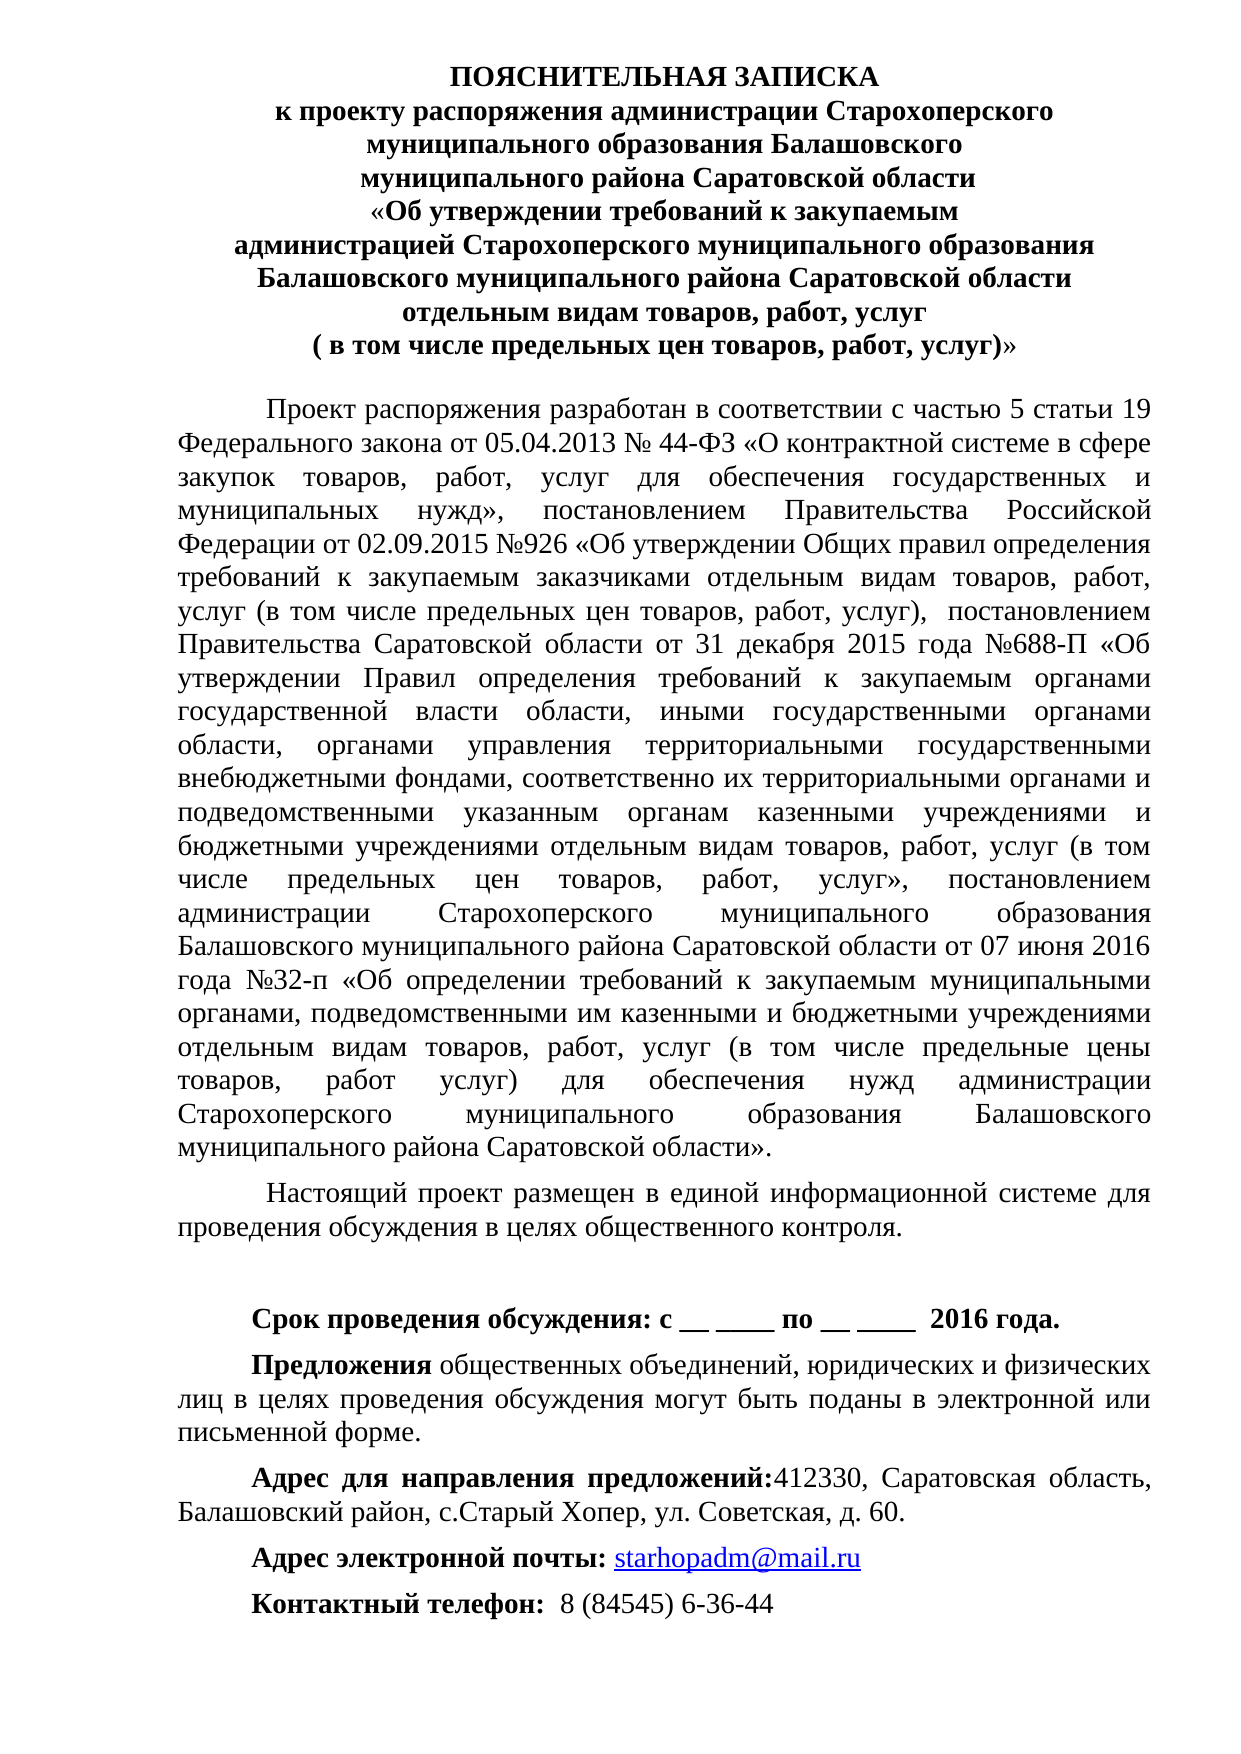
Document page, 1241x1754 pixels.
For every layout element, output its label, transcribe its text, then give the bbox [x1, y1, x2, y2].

text Срок проведения обсуждения: с __ ____ по __ ____ 2016 года. [177, 1301, 1152, 1335]
text Адрес для направления предложений:412330, Саратовская область, Балашовский район, с.Старый Хопер, ул. Советская, д. 60. [177, 1460, 1152, 1527]
text отдельным видам товаров, работ, услуг [177, 294, 1152, 327]
subtitle к проекту распоряжения администрации Старохоперского муниципального образования Балашовского [177, 93, 1152, 160]
text Адрес электронной почты: starhopadm@mail.ru [177, 1540, 1152, 1573]
text «Об утверждении требований к закупаемым [177, 193, 1152, 227]
text ПОЯСНИТЕЛЬНАЯ ЗАПИСКА [177, 59, 1152, 93]
text Предложения общественных объединений, юридических и физических лиц в целях проведения обсуждения могут быть поданы в электронной или письменной форме. [177, 1347, 1152, 1448]
subtitle муниципального района Саратовской области [177, 160, 1152, 193]
text администрацией Старохоперского муниципального образования Балашовского муниципального района Саратовской области [177, 227, 1152, 294]
text Контактный телефон: 8 (84545) 6-36-44 [177, 1586, 1152, 1619]
text ( в том числе предельных цен товаров, работ, услуг)» [177, 327, 1152, 361]
text Проект распоряжения разработан в соответствии с частью 5 статьи 19 Федерального закона от 05.04.2013 № 44-ФЗ «О контрактной системе в сфере закупок товаров, работ, услуг для обеспечения государственных и муниципальных нужд», постановлением Правительства Российской Федерации от 02.09.2015 №926 «Об утверждении Общих правил определения требований к закупаемым заказчиками отдельным видам товаров, работ, услуг (в том числе предельных цен товаров, работ, услуг), постановлением Правительства Саратовской области от 31 декабря 2015 года №688-П «Об утверждении Правил определения требований к закупаемым органами государственной власти области, иными государственными органами области, органами управления территориальными государственными внебюджетными фондами, соответственно их территориальными органами и подведомственными указанным органам казенными учреждениями и бюджетными учреждениями отдельным видам товаров, работ, услуг (в том числе предельных цен товаров, работ, услуг», постановлением администрации Старохоперского муниципального образования Балашовского муниципального района Саратовской области от 07 июня 2016 года №32-п «Об определении требований к закупаемым муниципальными органами, подведомственными им казенными и бюджетными учреждениями отдельным видам товаров, работ, услуг (в том числе предельные цены товаров, работ услуг) для обеспечения нужд администрации Старохоперского муниципального образования Балашовского муниципального района Саратовской области». [177, 392, 1152, 1163]
text Настоящий проект размещен в единой информационной системе для проведения обсуждения в целях общественного контроля. [177, 1176, 1152, 1243]
